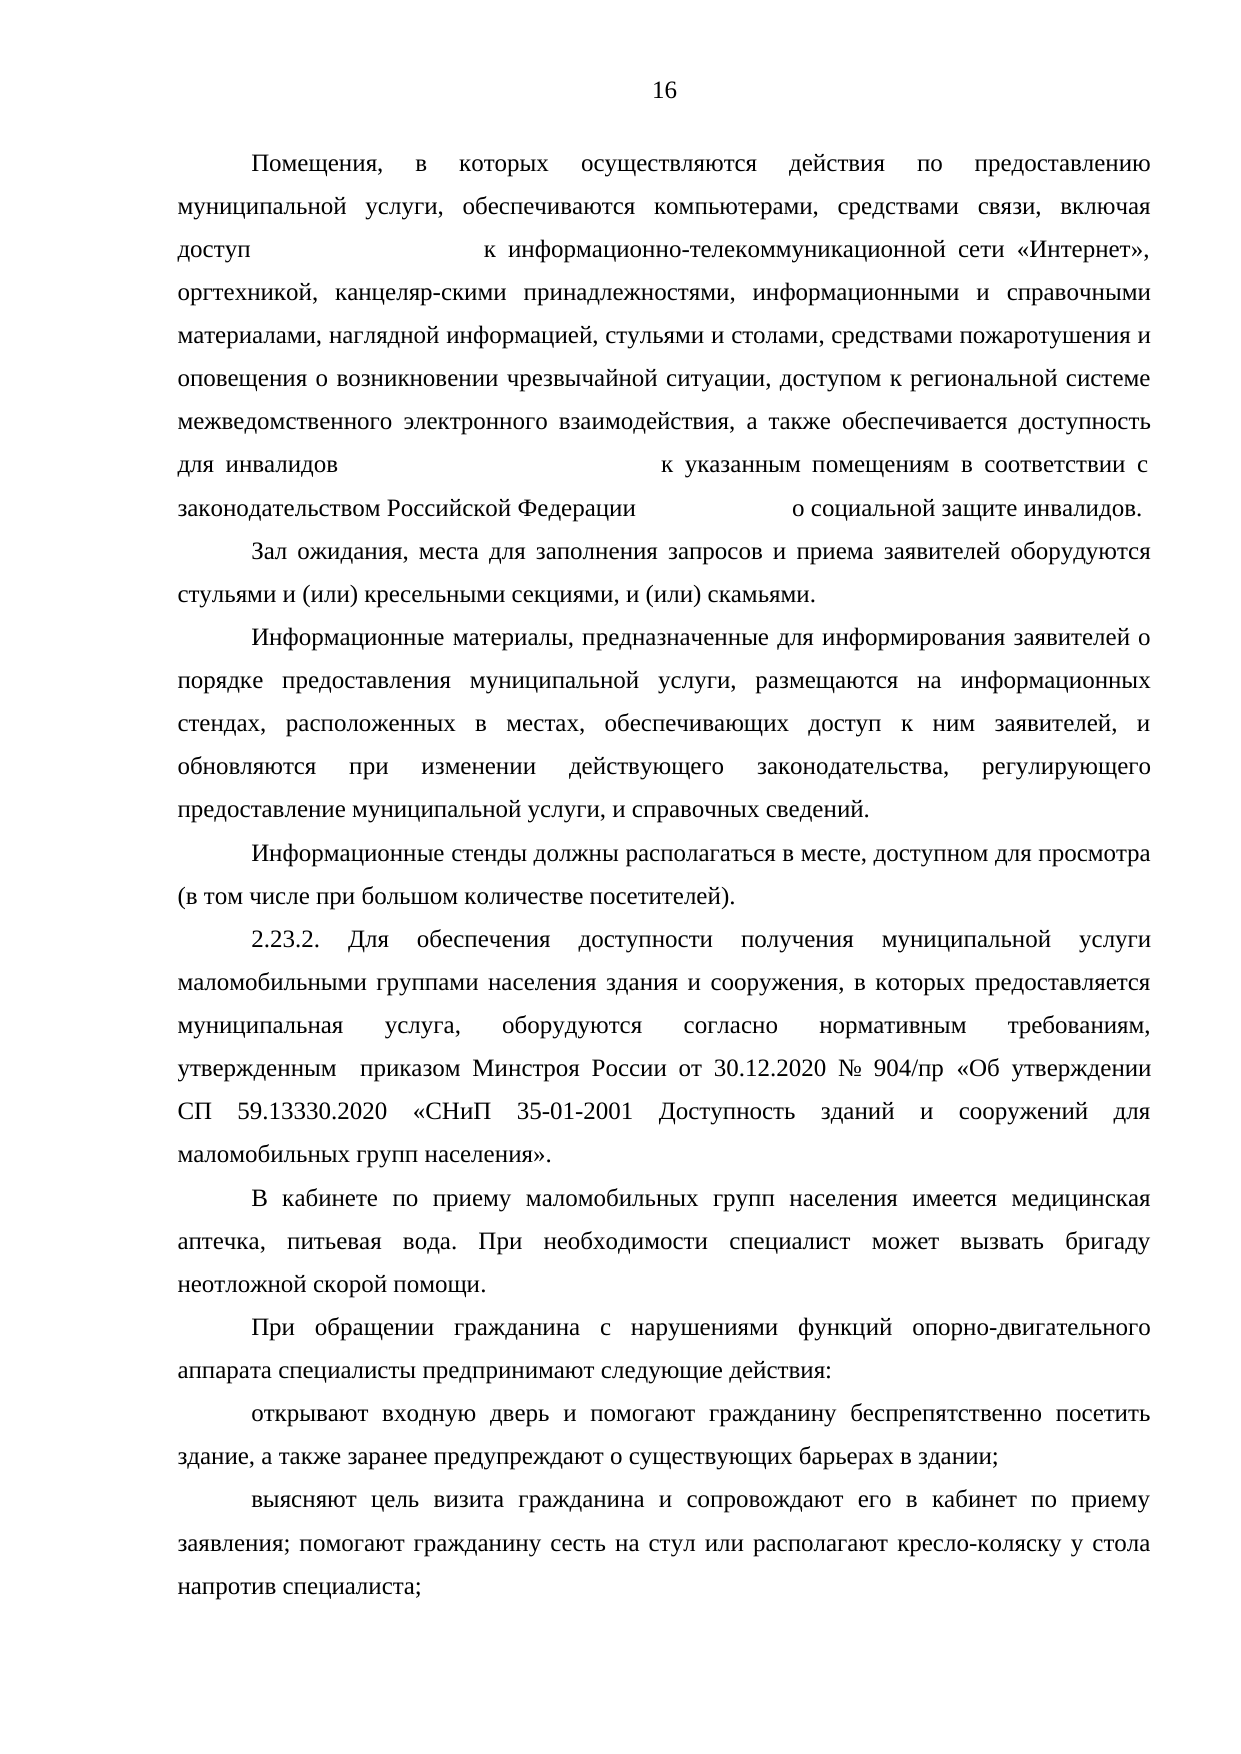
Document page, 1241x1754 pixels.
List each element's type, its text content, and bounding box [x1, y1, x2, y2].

text Информационные материалы, предназначенные для информирования заявителей о порядке предоставления муниципальной услуги, размещаются на информационных стендах, расположенных в местах, обеспечивающих доступ к ним заявителей, и обновляются при изменении действующего законодательства, регулирующего предоставление муниципальной услуги, и справочных сведений. [177, 622, 1152, 823]
text 2.23.2. Для обеспечения доступности получения муниципальной услуги маломобильными группами населения здания и сооружения, в которых предоставляется муниципальная услуга, оборудуются согласно нормативным требованиям, утвержденным приказом Минстроя России от 30.12.2020 № 904/пр «Об утверждении СП 59.13330.2020 «СНиП 35-01-2001 Доступность зданий и сооружений для маломобильных групп населения». [177, 924, 1152, 1168]
text Информационные стенды должны располагаться в месте, доступном для просмотра (в том числе при большом количестве посетителей). [177, 838, 1152, 909]
text выясняют цель визита гражданина и сопровождают его в кабинет по приему заявления; помогают гражданину сесть на стул или располагают кресло-коляску у стола напротив специалиста; [177, 1484, 1152, 1599]
text открывают входную дверь и помогают гражданину беспрепятственно посетить здание, а также заранее предупреждают о существующих барьерах в здании; [177, 1398, 1152, 1470]
text Помещения, в которых осуществляются действия по предоставлению муниципальной услуги, обеспечиваются компьютерами, средствами связи, включая доступ к информационно-телекоммуникационной сети «Интернет», оргтехникой, канцеляр-скими принадлежностями, информационными и справочными материалами, наглядной информацией, стульями и столами, средствами пожаротушения и оповещения о возникновении чрезвычайной ситуации, доступом к региональной системе межведомственного электронного взаимодействия, а также обеспечивается доступность для инвалидов к указанным помещениям в соответствии с законодательством Российской Федерации о социальной защите инвалидов. [177, 148, 1152, 521]
text В кабинете по приему маломобильных групп населения имеется медицинская аптечка, питьевая вода. При необходимости специалист может вызвать бригаду неотложной скорой помощи. [177, 1183, 1152, 1298]
text Зал ожидания, места для заполнения запросов и приема заявителей оборудуются стульями и (или) кресельными секциями, и (или) скамьями. [177, 536, 1152, 608]
text При обращении гражданина с нарушениями функций опорно-двигательного аппарата специалисты предпринимают следующие действия: [177, 1312, 1152, 1384]
